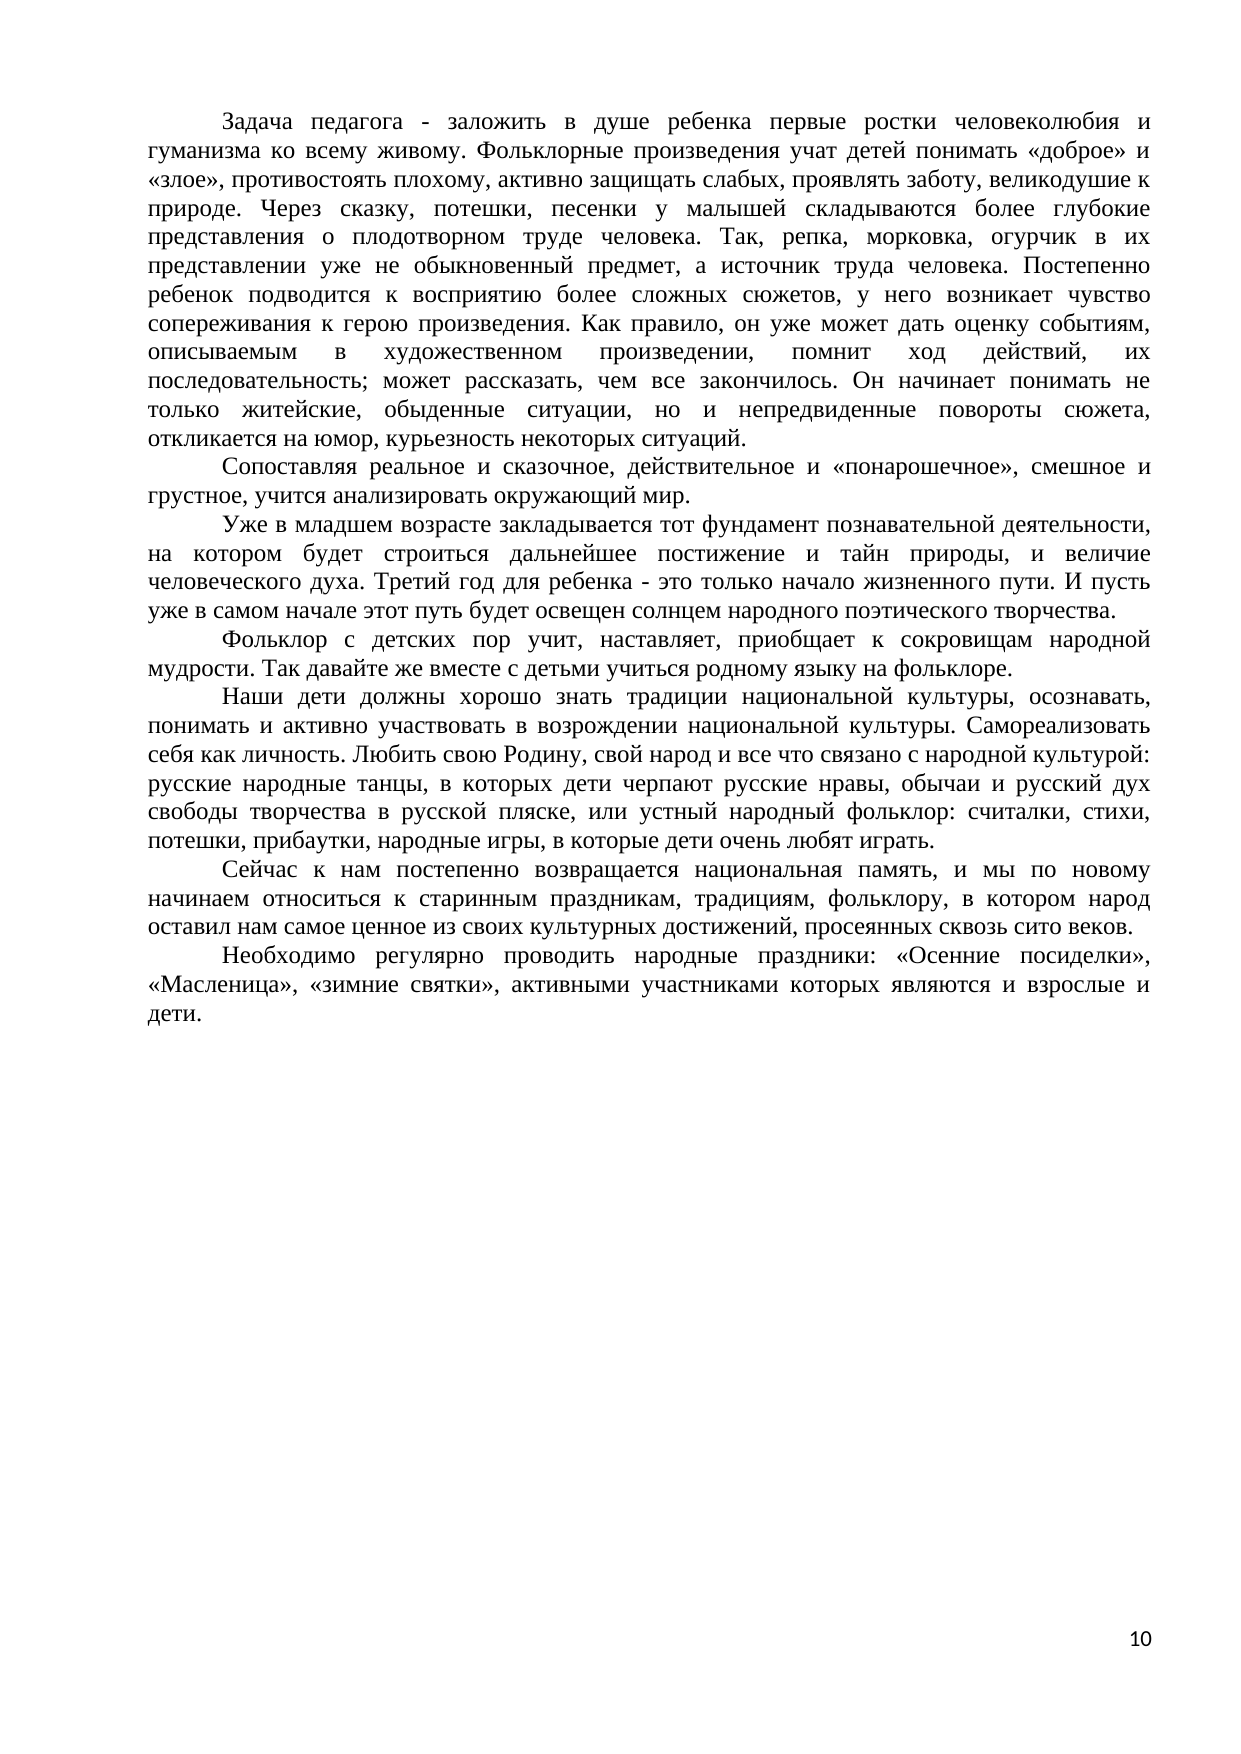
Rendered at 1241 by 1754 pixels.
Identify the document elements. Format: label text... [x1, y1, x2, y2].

text Задача педагога - заложить в душе ребенка первые ростки человеколюбия и гуманизма ко всему живому. Фольклорные произведения учат детей понимать «доброе» и «злое», противостоять плохому, активно защищать слабых, проявлять заботу, великодушие к природе. Через сказку, потешки, песенки у малышей складываются более глубокие представления о плодотворном труде человека. Так, репка, морковка, огурчик в их представлении уже не обыкновенный предмет, а источник труда человека. Постепенно ребенок подводится к восприятию более сложных сюжетов, у него возникает чувство сопереживания к герою произведения. Как правило, он уже может дать оценку событиям, описываемым в художественном произведении, помнит ход действий, их последовательность; может рассказать, чем все закончилось. Он начинает понимать не только житейские, обыденные ситуации, но и непредвиденные повороты сюжета, откликается на юмор, курьезность некоторых ситуаций. [148, 106, 1152, 451]
text Наши дети должны хорошо знать традиции национальной культуры, осознавать, понимать и активно участвовать в возрождении национальной культуры. Самореализовать себя как личность. Любить свою Родину, свой народ и все что связано с народной культурой: русские народные танцы, в которых дети черпают русские нравы, обычаи и русский дух свободы творчества в русской пляске, или устный народный фольклор: считалки, стихи, потешки, прибаутки, народные игры, в которые дети очень любят играть. [148, 681, 1152, 854]
text Уже в младшем возрасте закладывается тот фундамент познавательной деятельности, на котором будет строиться дальнейшее постижение и тайн природы, и величие человеческого духа. Третий год для ребенка - это только начало жизненного пути. И пусть уже в самом начале этот путь будет освещен солнцем народного поэтического творчества. [148, 509, 1152, 624]
text Необходимо регулярно проводить народные праздники: «Осенние посиделки», «Масленица», «зимние святки», активными участниками которых являются и взрослые и дети. [148, 940, 1152, 1026]
text Сейчас к нам постепенно возвращается национальная память, и мы по новому начинаем относиться к старинным праздникам, традициям, фольклору, в котором народ оставил нам самое ценное из своих культурных достижений, просеянных сквозь сито веков. [148, 854, 1152, 940]
text Сопоставляя реальное и сказочное, действительное и «понарошечное», смешное и грустное, учится анализировать окружающий мир. [148, 451, 1152, 509]
text Фольклор с детских пор учит, наставляет, приобщает к сокровищам народной мудрости. Так давайте же вместе с детьми учиться родному языку на фольклоре. [148, 624, 1152, 681]
